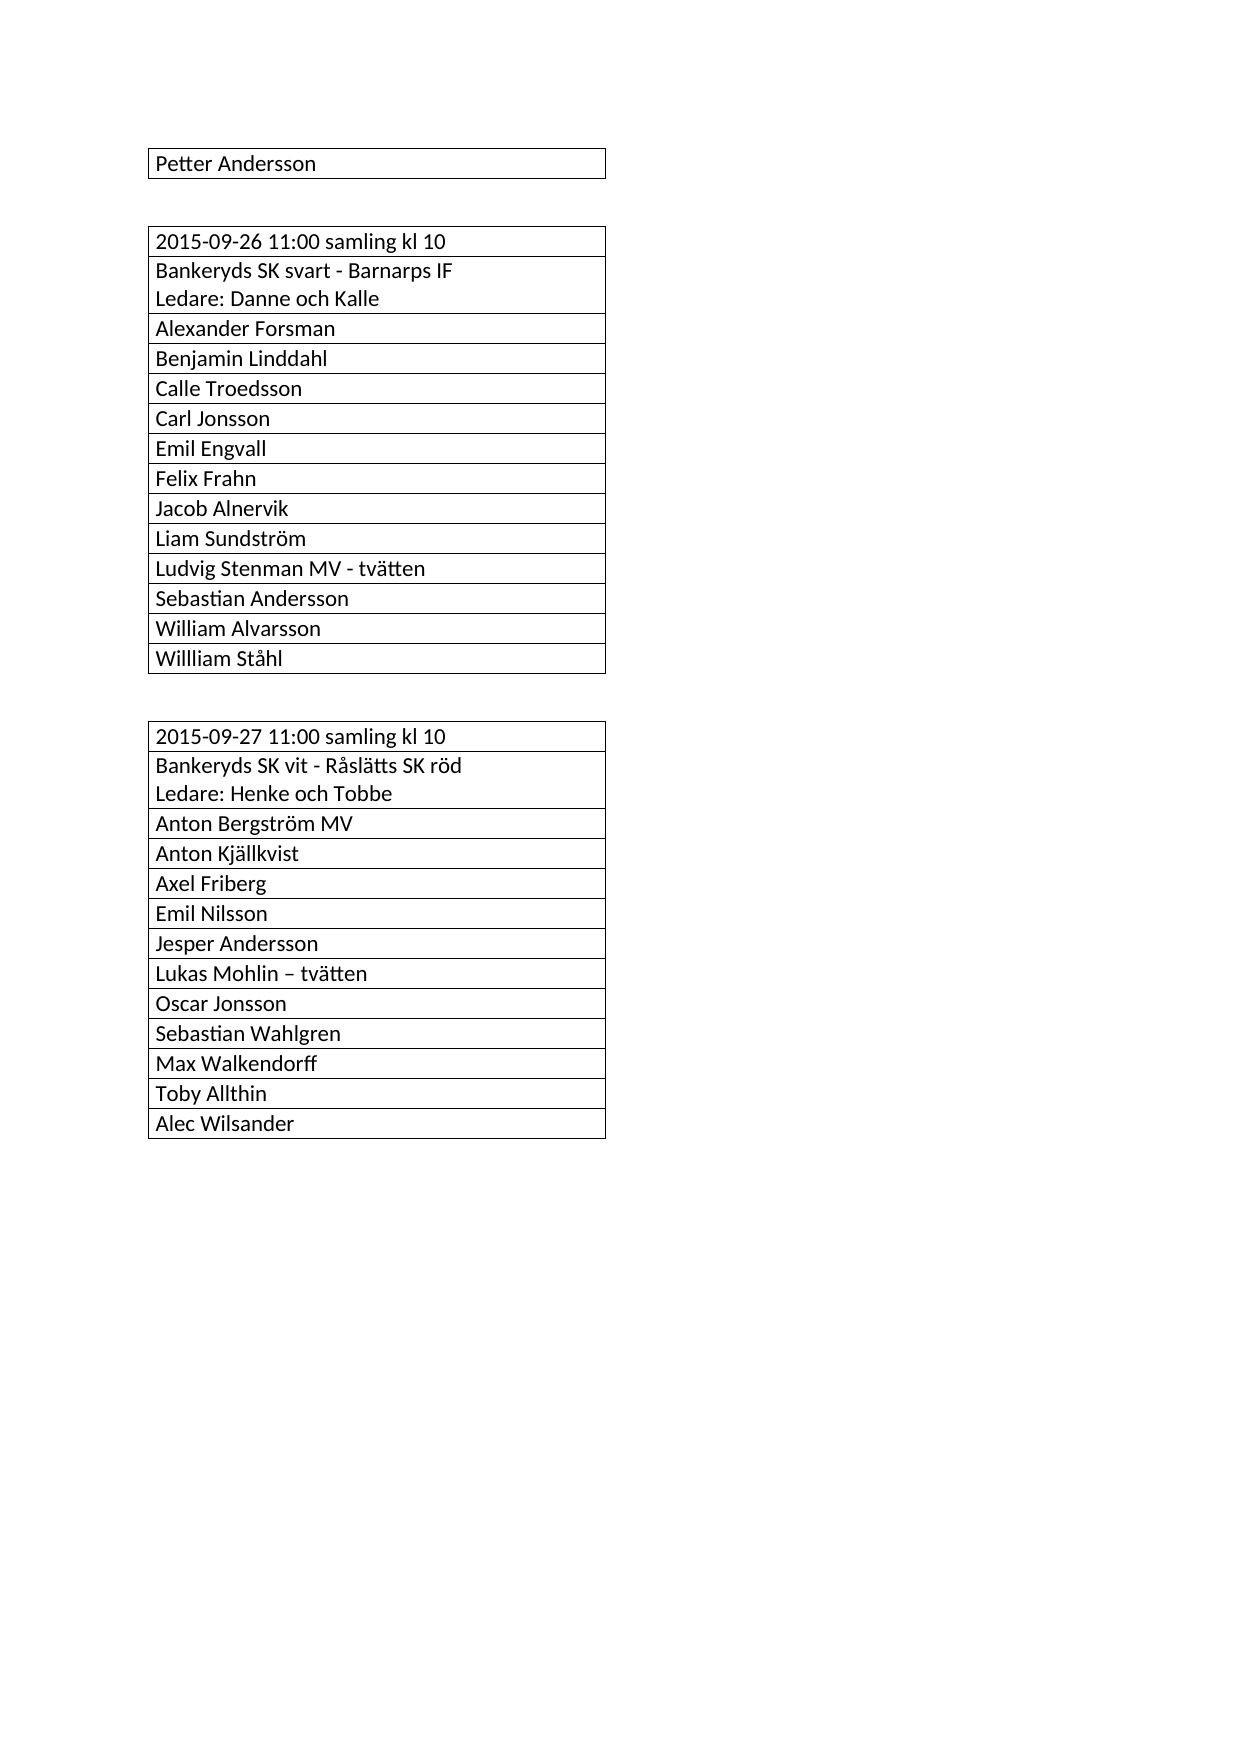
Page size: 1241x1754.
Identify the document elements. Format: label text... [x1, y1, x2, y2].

table_cell Benjamin Linddahl [149, 344, 605, 373]
table_cell Lukas Mohlin – tvätten [149, 959, 605, 988]
table_cell Max Walkendorff [149, 1049, 605, 1078]
table_cell Emil Engvall [149, 434, 605, 463]
table_cell Anton Kjällkvist [149, 839, 605, 868]
table_cell Sebastian Andersson [149, 584, 605, 613]
table_cell Axel Friberg [149, 869, 605, 898]
table_header 2015-09-26 11:00 samling kl 10 [149, 227, 605, 256]
table_cell Jacob Alnervik [149, 494, 605, 523]
table_cell Ludvig Stenman MV - tvätten [149, 554, 605, 583]
table_cell Emil Nilsson [149, 899, 605, 928]
table_cell Toby Allthin [149, 1079, 605, 1108]
table_cell Anton Bergström MV [149, 809, 605, 838]
table_cell Alec Wilsander [149, 1109, 605, 1138]
table_cell Oscar Jonsson [149, 989, 605, 1018]
table_cell William Alvarsson [149, 614, 605, 643]
table_header 2015-09-27 11:00 samling kl 10 [149, 722, 605, 751]
table_cell Alexander Forsman [149, 314, 605, 343]
table_cell Petter Andersson [149, 149, 605, 178]
table_cell Jesper Andersson [149, 929, 605, 958]
table_cell Calle Troedsson [149, 374, 605, 403]
table_cell Bankeryds SK vit - Råslätts SK röd Ledare: Henke och Tobbe [149, 752, 605, 808]
table_cell Liam Sundström [149, 524, 605, 553]
table_cell Sebastian Wahlgren [149, 1019, 605, 1048]
table_cell Felix Frahn [149, 464, 605, 493]
table_cell Willliam Ståhl [149, 644, 605, 673]
table_cell Bankeryds SK svart - Barnarps IF Ledare: Danne och Kalle [149, 257, 605, 313]
table_cell Carl Jonsson [149, 404, 605, 433]
